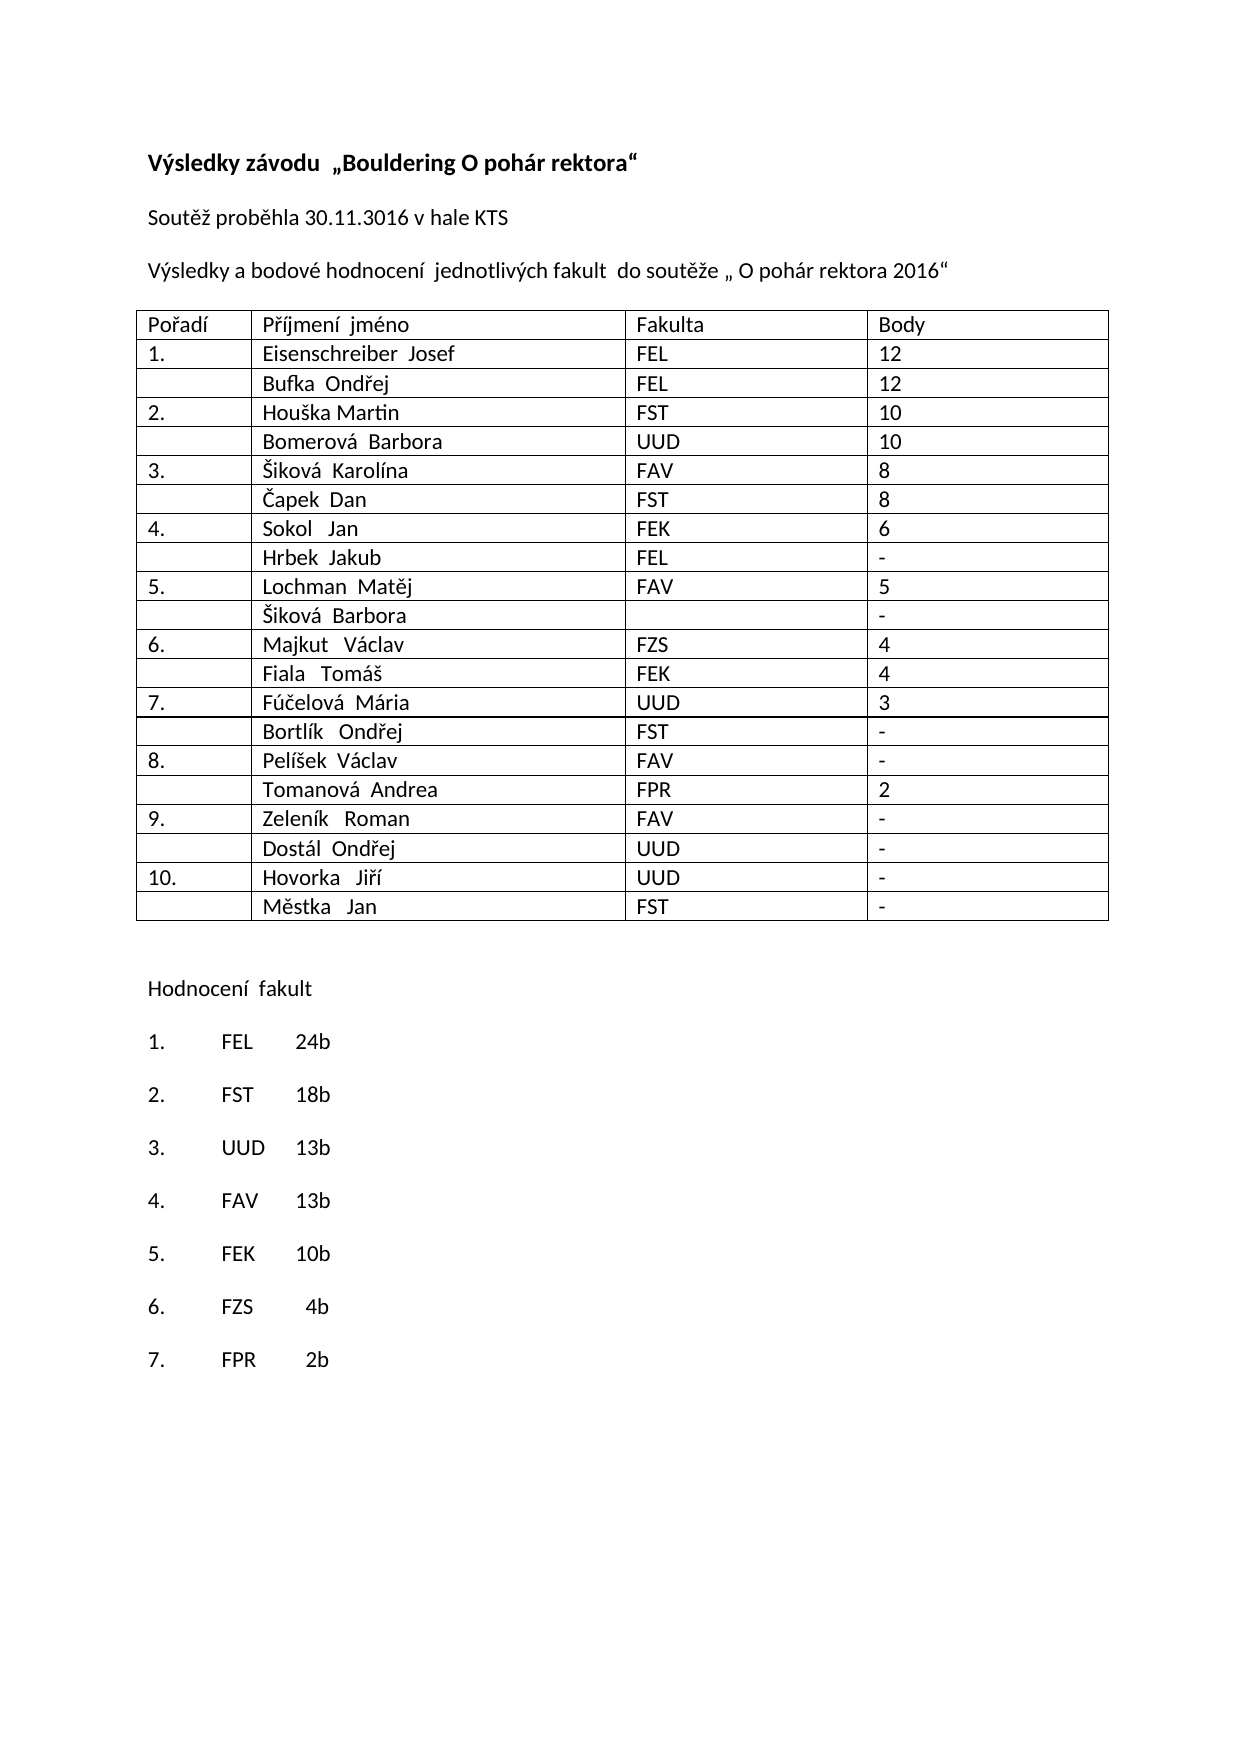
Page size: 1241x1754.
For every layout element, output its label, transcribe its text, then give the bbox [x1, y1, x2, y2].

text 7. FPR 2b [148, 1345, 1093, 1373]
table_cell Fiala Tomáš [252, 659, 625, 687]
table_header Fakulta [626, 311, 867, 338]
table_cell FST [626, 892, 867, 920]
table_cell 10 [868, 427, 1108, 455]
table_cell Bufka Ondřej [252, 369, 625, 397]
table_cell 1. [137, 340, 251, 368]
table_cell - [868, 834, 1108, 862]
text 1. FEL 24b [148, 1027, 1093, 1055]
table_cell 3 [868, 688, 1108, 716]
table_cell Houška Martin [252, 398, 625, 426]
table_cell FEK [626, 514, 867, 542]
table_cell FPR [626, 776, 867, 803]
table_cell UUD [626, 863, 867, 891]
table_cell 2. [137, 398, 251, 426]
table_cell 8 [868, 485, 1108, 513]
table_cell FST [626, 718, 867, 745]
table_cell UUD [626, 688, 867, 716]
table_cell 10 [868, 398, 1108, 426]
table_cell 4 [868, 630, 1108, 658]
table_cell [137, 659, 251, 687]
table_cell 9. [137, 805, 251, 833]
table_cell [137, 485, 251, 513]
table_cell UUD [626, 427, 867, 455]
table_cell Bomerová Barbora [252, 427, 625, 455]
table_cell Eisenschreiber Josef [252, 340, 625, 368]
table_cell Městka Jan [252, 892, 625, 920]
table_cell - [868, 543, 1108, 571]
table_header Body [868, 311, 1108, 338]
table_cell [137, 776, 251, 803]
table_cell Bortlík Ondřej [252, 718, 625, 745]
table_cell FAV [626, 746, 867, 774]
table_cell - [868, 601, 1108, 629]
table_cell 4. [137, 514, 251, 542]
table_cell UUD [626, 834, 867, 862]
table_cell Hrbek Jakub [252, 543, 625, 571]
table_cell 5 [868, 572, 1108, 600]
table_cell Fúčelová Mária [252, 688, 625, 716]
text 3. UUD 13b [148, 1133, 1093, 1161]
table_cell Majkut Václav [252, 630, 625, 658]
table_cell 8 [868, 456, 1108, 484]
table_cell - [868, 718, 1108, 745]
table_cell Zeleník Roman [252, 805, 625, 833]
table_cell 2 [868, 776, 1108, 803]
table_cell FEL [626, 340, 867, 368]
table_cell Hovorka Jiří [252, 863, 625, 891]
table_cell Čapek Dan [252, 485, 625, 513]
text 6. FZS 4b [148, 1292, 1093, 1320]
table_cell FZS [626, 630, 867, 658]
table_cell [137, 543, 251, 571]
table_cell [137, 718, 251, 745]
table_cell - [868, 805, 1108, 833]
table_cell - [868, 892, 1108, 920]
text 5. FEK 10b [148, 1239, 1093, 1267]
table_cell FAV [626, 805, 867, 833]
table_cell 10. [137, 863, 251, 891]
text 2. FST 18b [148, 1080, 1093, 1108]
table_cell 12 [868, 340, 1108, 368]
table_cell FAV [626, 456, 867, 484]
table_cell Šiková Karolína [252, 456, 625, 484]
table_cell FAV [626, 572, 867, 600]
table_cell 7. [137, 688, 251, 716]
table_cell - [868, 746, 1108, 774]
table_header Příjmení jméno [252, 311, 625, 338]
text Hodnocení fakult [148, 974, 1093, 1002]
table_cell 4 [868, 659, 1108, 687]
table_cell [137, 834, 251, 862]
table_cell Lochman Matěj [252, 572, 625, 600]
table_cell - [868, 863, 1108, 891]
table_cell FEL [626, 369, 867, 397]
table_cell FEL [626, 543, 867, 571]
text Výsledky a bodové hodnocení jednotlivých fakult do soutěže „ O pohár rektora 2016“ [148, 256, 1093, 284]
table_cell [137, 892, 251, 920]
table_header Pořadí [137, 311, 251, 338]
table_cell Dostál Ondřej [252, 834, 625, 862]
table_cell [137, 427, 251, 455]
table_cell 12 [868, 369, 1108, 397]
table_cell FST [626, 485, 867, 513]
table_cell Tomanová Andrea [252, 776, 625, 803]
table_cell [626, 601, 867, 629]
table_cell 5. [137, 572, 251, 600]
table_cell Pelíšek Václav [252, 746, 625, 774]
table_cell Šiková Barbora [252, 601, 625, 629]
table_cell FST [626, 398, 867, 426]
table_cell [137, 369, 251, 397]
text Výsledky závodu „Bouldering O pohár rektora“ [148, 148, 1093, 178]
table_cell 6 [868, 514, 1108, 542]
table_cell [137, 601, 251, 629]
text Soutěž proběhla 30.11.3016 v hale KTS [148, 203, 1093, 231]
table_cell Sokol Jan [252, 514, 625, 542]
table_cell FEK [626, 659, 867, 687]
table_cell 3. [137, 456, 251, 484]
text 4. FAV 13b [148, 1186, 1093, 1214]
table_cell 8. [137, 746, 251, 774]
table_cell 6. [137, 630, 251, 658]
